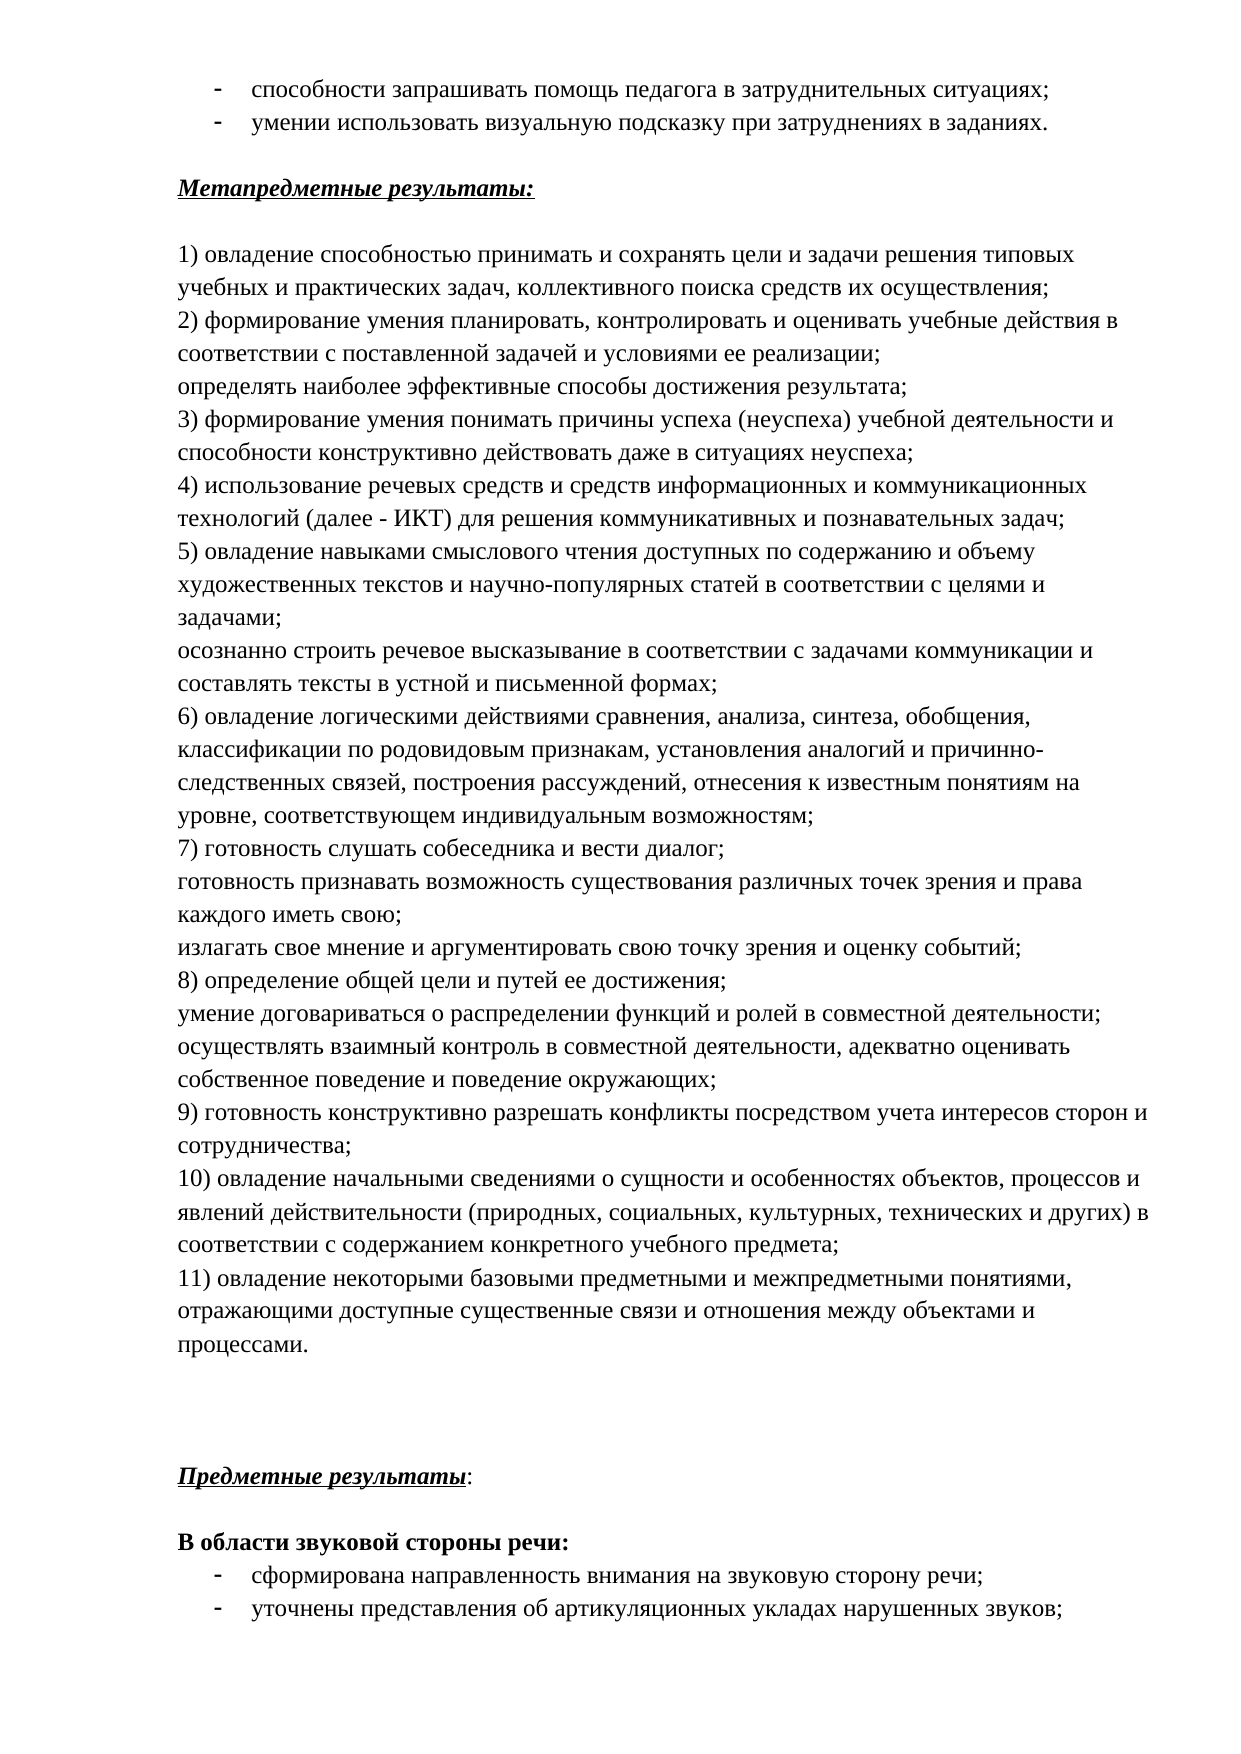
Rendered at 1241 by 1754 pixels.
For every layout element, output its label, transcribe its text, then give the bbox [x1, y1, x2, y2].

text 4) использование речевых средств и средств информационных и коммуникационных технологий (далее - ИКТ) для решения коммуникативных и познавательных задач; [177, 470, 1152, 532]
text умение договариваться о распределении функций и ролей в совместной деятельности; [177, 998, 1152, 1027]
list сформирована направленность внимания на звуковую сторону речи; [213, 1560, 1152, 1588]
text 9) готовность конструктивно разрешать конфликты посредством учета интересов сторон и сотрудничества; [177, 1097, 1152, 1159]
text 5) овладение навыками смыслового чтения доступных по содержанию и объему художественных текстов и научно-популярных статей в соответствии с целями и задачами; [177, 536, 1152, 631]
text 11) овладение некоторыми базовыми предметными и межпредметными понятиями, отражающими доступные существенные связи и отношения между объектами и процессами. [177, 1263, 1152, 1357]
text 8) определение общей цели и путей ее достижения; [177, 965, 1152, 994]
text определять наиболее эффективные способы достижения результата; [177, 371, 1152, 400]
text 10) овладение начальными сведениями о сущности и особенностях объектов, процессов и явлений действительности (природных, социальных, культурных, технических и других) в соответствии с содержанием конкретного учебного предмета; [177, 1163, 1152, 1258]
list уточнены представления об артикуляционных укладах нарушенных звуков; [213, 1593, 1152, 1622]
text Метапредметные результаты: [177, 173, 1152, 202]
text 2) формирование умения планировать, контролировать и оценивать учебные действия в соответствии с поставленной задачей и условиями ее реализации; [177, 305, 1152, 367]
list способности запрашивать помощь педагога в затруднительных ситуациях; [213, 74, 1152, 103]
text 6) овладение логическими действиями сравнения, анализа, синтеза, обобщения, классификации по родовидовым признакам, установления аналогий и причинно-следственных связей, построения рассуждений, отнесения к известным понятиям на уровне, соответствующем индивидуальным возможностям; [177, 701, 1152, 829]
text готовность признавать возможность существования различных точек зрения и права каждого иметь свою; [177, 866, 1152, 928]
text В области звуковой стороны речи: [177, 1527, 1152, 1556]
text 1) овладение способностью принимать и сохранять цели и задачи решения типовых учебных и практических задач, коллективного поиска средств их осуществления; [177, 239, 1152, 301]
text 7) готовность слушать собеседника и вести диалог; [177, 833, 1152, 862]
text излагать свое мнение и аргументировать свою точку зрения и оценку событий; [177, 932, 1152, 961]
text осознанно строить речевое высказывание в соответствии с задачами коммуникации и составлять тексты в устной и письменной формах; [177, 635, 1152, 697]
text 3) формирование умения понимать причины успеха (неуспеха) учебной деятельности и способности конструктивно действовать даже в ситуациях неуспеха; [177, 404, 1152, 466]
text осуществлять взаимный контроль в совместной деятельности, адекватно оценивать собственное поведение и поведение окружающих; [177, 1031, 1152, 1093]
text Предметные результаты: [177, 1461, 1152, 1489]
list умении использовать визуальную подсказку при затруднениях в заданиях. [213, 107, 1152, 136]
